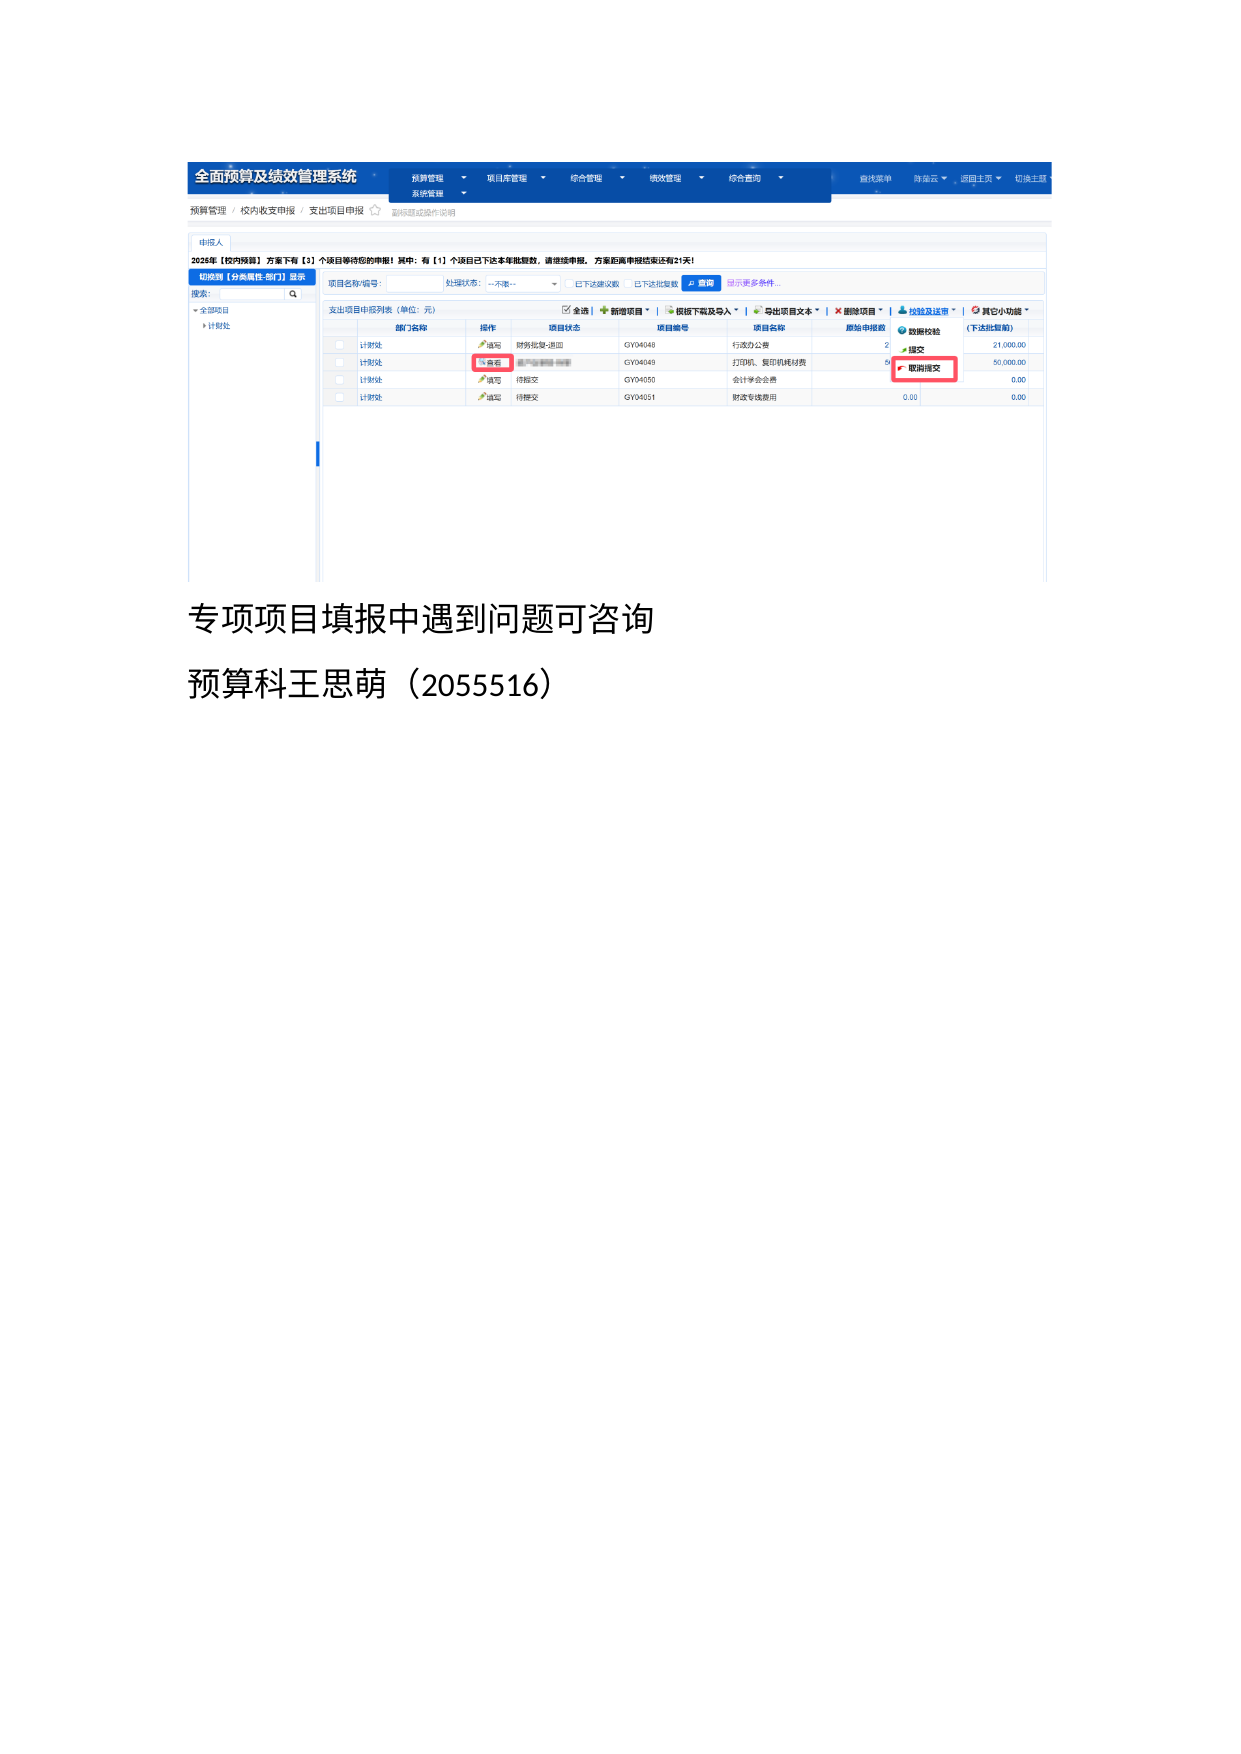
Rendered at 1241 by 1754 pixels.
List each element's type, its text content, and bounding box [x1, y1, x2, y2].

list 预算科王思萌（2055516） [187, 649, 1053, 714]
picture [187, 162, 1052, 582]
list 专项项目填报中遇到问题可咨询 [187, 584, 1053, 649]
